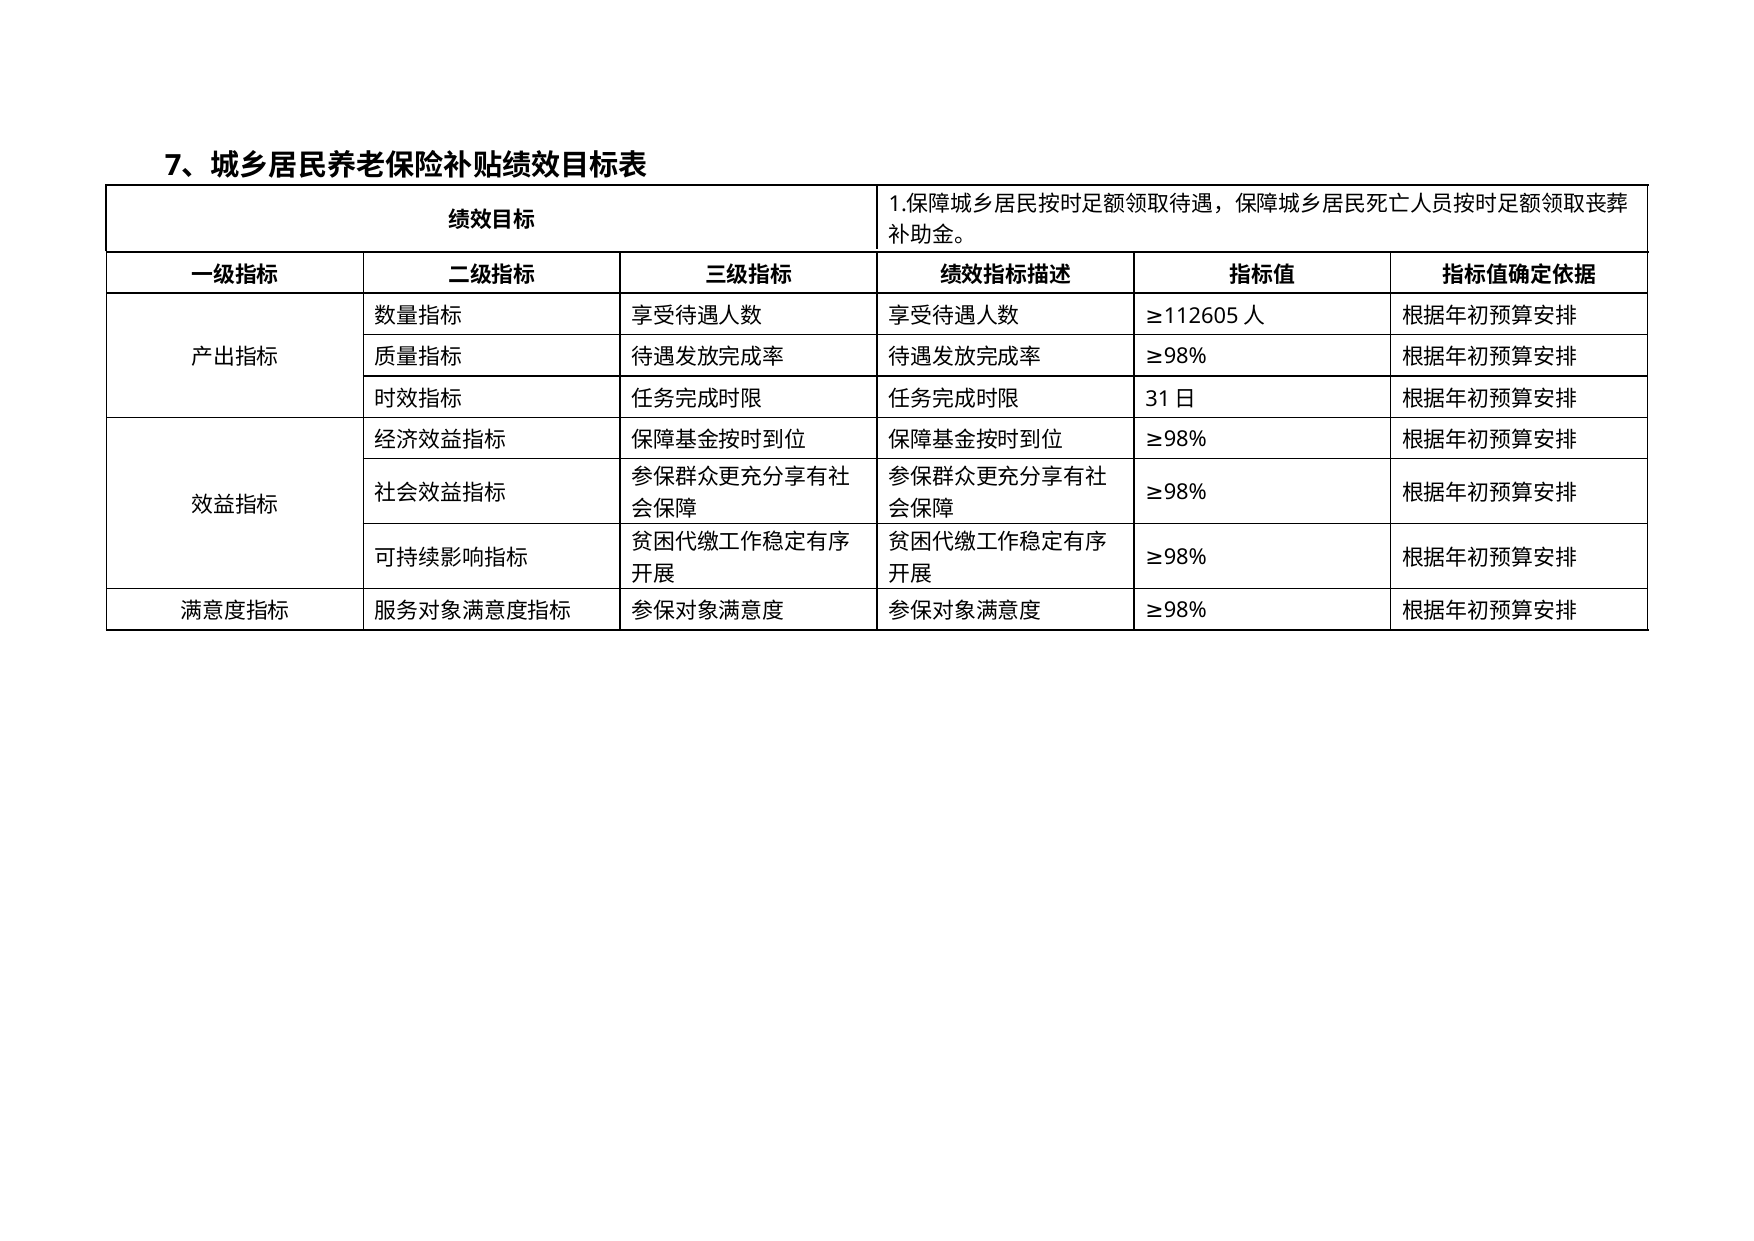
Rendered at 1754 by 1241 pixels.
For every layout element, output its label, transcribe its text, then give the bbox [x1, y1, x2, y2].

table_cell 根据年初预算安排 [1391, 589, 1647, 629]
table_cell 保障基金按时到位 [621, 418, 876, 458]
table_cell ≥98% [1135, 524, 1390, 587]
table_cell 时效指标 [364, 377, 619, 416]
table_cell 任务完成时限 [621, 377, 876, 416]
table_cell ≥98% [1135, 589, 1390, 629]
table_cell 参保群众更充分享有社会保障 [878, 459, 1133, 523]
table_cell 经济效益指标 [364, 418, 619, 458]
table_cell 参保对象满意度 [621, 589, 876, 629]
table_cell 参保群众更充分享有社会保障 [621, 459, 876, 523]
table_header 三级指标 [621, 253, 876, 292]
table_cell 根据年初预算安排 [1391, 335, 1647, 375]
table_cell ≥112605人 [1135, 294, 1390, 334]
table_cell 待遇发放完成率 [878, 335, 1133, 375]
table_cell 服务对象满意度指标 [364, 589, 619, 629]
table_cell ≥98% [1135, 459, 1390, 523]
table_header 二级指标 [364, 253, 619, 292]
table_header 绩效指标描述 [878, 253, 1133, 292]
table_cell 享受待遇人数 [621, 294, 876, 334]
table_cell 可持续影响指标 [364, 524, 619, 587]
table_cell 根据年初预算安排 [1391, 294, 1647, 334]
table_cell 根据年初预算安排 [1391, 377, 1647, 416]
table_header 指标值 [1135, 253, 1390, 292]
table_cell 效益指标 [107, 418, 363, 587]
table_header 指标值确定依据 [1391, 253, 1647, 292]
table_cell 贫困代缴工作稳定有序开展 [878, 524, 1133, 587]
table_cell 31日 [1135, 377, 1390, 416]
table_cell 参保对象满意度 [878, 589, 1133, 629]
table_cell 享受待遇人数 [878, 294, 1133, 334]
table_cell 保障基金按时到位 [878, 418, 1133, 458]
table_header 1.保障城乡居民按时足额领取待遇，保障城乡居民死亡人员按时足额领取丧葬补助金。 [878, 186, 1647, 249]
table_cell 根据年初预算安排 [1391, 418, 1647, 458]
table_cell ≥98% [1135, 418, 1390, 458]
table_cell 待遇发放完成率 [621, 335, 876, 375]
table_cell 根据年初预算安排 [1391, 524, 1647, 587]
table_header 绩效目标 [107, 186, 876, 249]
table_cell 数量指标 [364, 294, 619, 334]
table_cell ≥98% [1135, 335, 1390, 375]
table_header 一级指标 [107, 253, 363, 292]
table_cell 根据年初预算安排 [1391, 459, 1647, 523]
table_cell 社会效益指标 [364, 459, 619, 523]
table_cell 满意度指标 [107, 589, 363, 629]
text 7、城乡居民养老保险补贴绩效目标表 [106, 142, 1648, 184]
table_cell 任务完成时限 [878, 377, 1133, 416]
table_cell 质量指标 [364, 335, 619, 375]
table_cell 贫困代缴工作稳定有序开展 [621, 524, 876, 587]
table_cell 产出指标 [107, 294, 363, 416]
